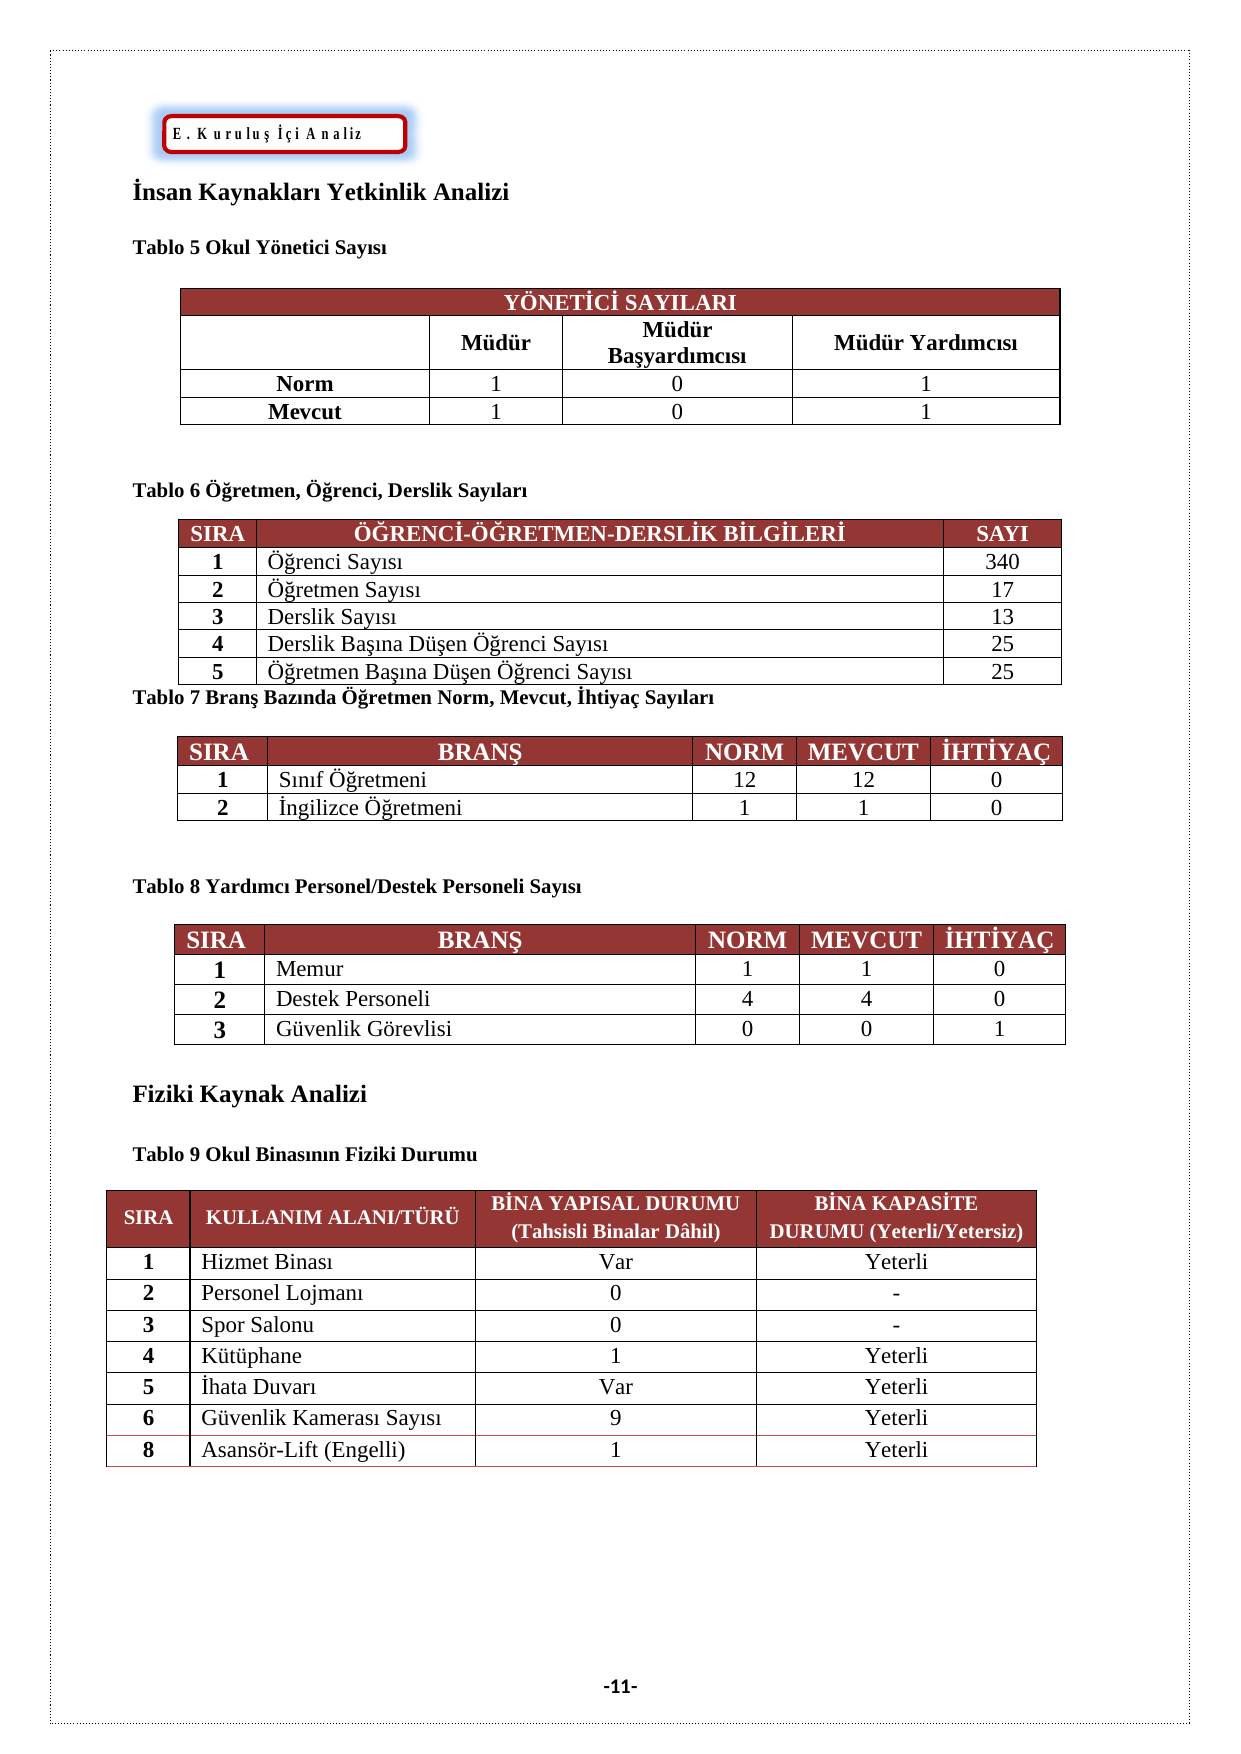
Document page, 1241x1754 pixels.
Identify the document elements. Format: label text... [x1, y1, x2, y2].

table_cell 1 [476, 1436, 756, 1466]
table_cell 1 [800, 955, 933, 984]
table_cell Var [476, 1373, 756, 1403]
table_cell 0 [476, 1280, 756, 1310]
table_cell 3 [107, 1311, 189, 1341]
table_header BİNA KAPASİTE DURUMU (Yeterli/Yetersiz) [757, 1191, 1036, 1247]
table_cell Yeterli [757, 1405, 1036, 1435]
table_cell 1 [175, 955, 264, 984]
table_cell 0 [696, 1015, 799, 1043]
table_cell 0 [476, 1311, 756, 1341]
table_cell 1 [797, 794, 930, 820]
table_cell 1 [934, 1015, 1065, 1043]
table_cell 12 [693, 766, 796, 793]
table_cell 1 [693, 794, 796, 820]
table_cell 2 [179, 576, 256, 602]
table_cell Yeterli [757, 1342, 1036, 1372]
table_cell 1 [696, 955, 799, 984]
table_cell 12 [797, 766, 930, 793]
subtitle Tablo 9 Okul Binasının Fiziki Durumu [132, 1141, 1122, 1166]
subtitle İnsan Kaynakları Yetkinlik Analizi [132, 177, 1122, 206]
table_cell 4 [696, 985, 799, 1014]
table_header İHTİYAÇ [931, 737, 1062, 765]
table_cell 0 [934, 955, 1065, 984]
table_cell Personel Lojmanı [191, 1280, 475, 1310]
table_cell 8 [107, 1436, 189, 1466]
table_cell 3 [175, 1015, 264, 1043]
table_cell Mevcut [181, 398, 429, 424]
table_cell 0 [800, 1015, 933, 1043]
table_cell Yeterli [757, 1373, 1036, 1403]
table_header ÖĞRENCİ-ÖĞRETMEN-DERSLİK BİLGİLERİ [257, 520, 943, 547]
table_cell 1 [430, 398, 562, 424]
table_cell 17 [944, 576, 1061, 602]
table_cell 4 [800, 985, 933, 1014]
table_cell - [757, 1280, 1036, 1310]
table_header İHTİYAÇ [934, 925, 1065, 954]
table_cell İhata Duvarı [191, 1373, 475, 1403]
table_cell Spor Salonu [191, 1311, 475, 1341]
table_cell Sınıf Öğretmeni [268, 766, 692, 793]
table_cell 25 [944, 630, 1061, 657]
subtitle Tablo 6 Öğretmen, Öğrenci, Derslik Sayıları [132, 478, 1122, 502]
subtitle Tablo 5 Okul Yönetici Sayısı [132, 235, 1122, 259]
table_cell Müdür [430, 316, 562, 369]
table_cell Destek Personeli [265, 985, 695, 1014]
table_cell Kütüphane [191, 1342, 475, 1372]
table_cell 0 [563, 370, 792, 397]
table_header MEVCUT [800, 925, 933, 954]
table_cell 1 [107, 1248, 189, 1278]
table_cell Memur [265, 955, 695, 984]
table_cell 5 [107, 1373, 189, 1403]
table_cell 1 [793, 370, 1059, 397]
table_cell Yeterli [757, 1248, 1036, 1278]
table_cell Güvenlik Kamerası Sayısı [191, 1405, 475, 1435]
table_cell 6 [107, 1405, 189, 1435]
subtitle Tablo 7 Branş Bazında Öğretmen Norm, Mevcut, İhtiyaç Sayıları [132, 559, 1122, 709]
table_header MEVCUT [797, 737, 930, 765]
table_cell 0 [934, 985, 1065, 1014]
table_cell 1 [178, 766, 267, 793]
table_cell Hizmet Binası [191, 1248, 475, 1278]
table_cell Yeterli [757, 1436, 1036, 1466]
table_cell Öğretmen Başına Düşen Öğrenci Sayısı [257, 658, 943, 684]
table_cell Asansör-Lift (Engelli) [191, 1436, 475, 1466]
subtitle Fiziki Kaynak Analizi [132, 1079, 1122, 1107]
table_header BRANŞ [265, 925, 695, 954]
table_cell 1 [793, 398, 1059, 424]
table_cell 1 [179, 548, 256, 574]
table_cell 4 [179, 630, 256, 657]
table_cell Müdür Yardımcısı [793, 316, 1059, 369]
table_cell 1 [476, 1342, 756, 1372]
table_cell Derslik Sayısı [257, 603, 943, 629]
subtitle Tablo 8 Yardımcı Personel/Destek Personeli Sayısı [132, 874, 1122, 898]
table_cell 2 [107, 1280, 189, 1310]
table_cell 5 [179, 658, 256, 684]
table_header SIRA [178, 737, 267, 765]
table_cell 0 [563, 398, 792, 424]
table_cell 25 [944, 658, 1061, 684]
table_cell 0 [931, 794, 1062, 820]
table_cell - [757, 1311, 1036, 1341]
table_cell 9 [476, 1405, 756, 1435]
table_cell 3 [179, 603, 256, 629]
table_cell Var [476, 1248, 756, 1278]
table_cell Norm [181, 370, 429, 397]
table_cell [181, 316, 429, 369]
table_cell 340 [944, 548, 1061, 574]
table_header KULLANIM ALANI/TÜRÜ [191, 1191, 475, 1247]
table_cell Öğretmen Sayısı [257, 576, 943, 602]
table_header NORM [693, 737, 796, 765]
table_header BİNA YAPISAL DURUMU (Tahsisli Binalar Dâhil) [476, 1191, 756, 1247]
table_cell Müdür Başyardımcısı [563, 316, 792, 369]
table_cell 2 [175, 985, 264, 1014]
table_cell 13 [944, 603, 1061, 629]
table_header SIRA [175, 925, 264, 954]
table_cell Derslik Başına Düşen Öğrenci Sayısı [257, 630, 943, 657]
table_header BRANŞ [268, 737, 692, 765]
table_header NORM [696, 925, 799, 954]
table_header SIRA [179, 520, 256, 547]
table_header SIRA [107, 1191, 189, 1247]
table_cell 1 [430, 370, 562, 397]
table_header SAYI [944, 520, 1061, 547]
table_cell Öğrenci Sayısı [257, 548, 943, 574]
table_header YÖNETİCİ SAYILARI [181, 289, 1059, 315]
table_cell 4 [107, 1342, 189, 1372]
table_cell İngilizce Öğretmeni [268, 794, 692, 820]
table_cell Güvenlik Görevlisi [265, 1015, 695, 1043]
table_cell 0 [931, 766, 1062, 793]
table_cell 2 [178, 794, 267, 820]
